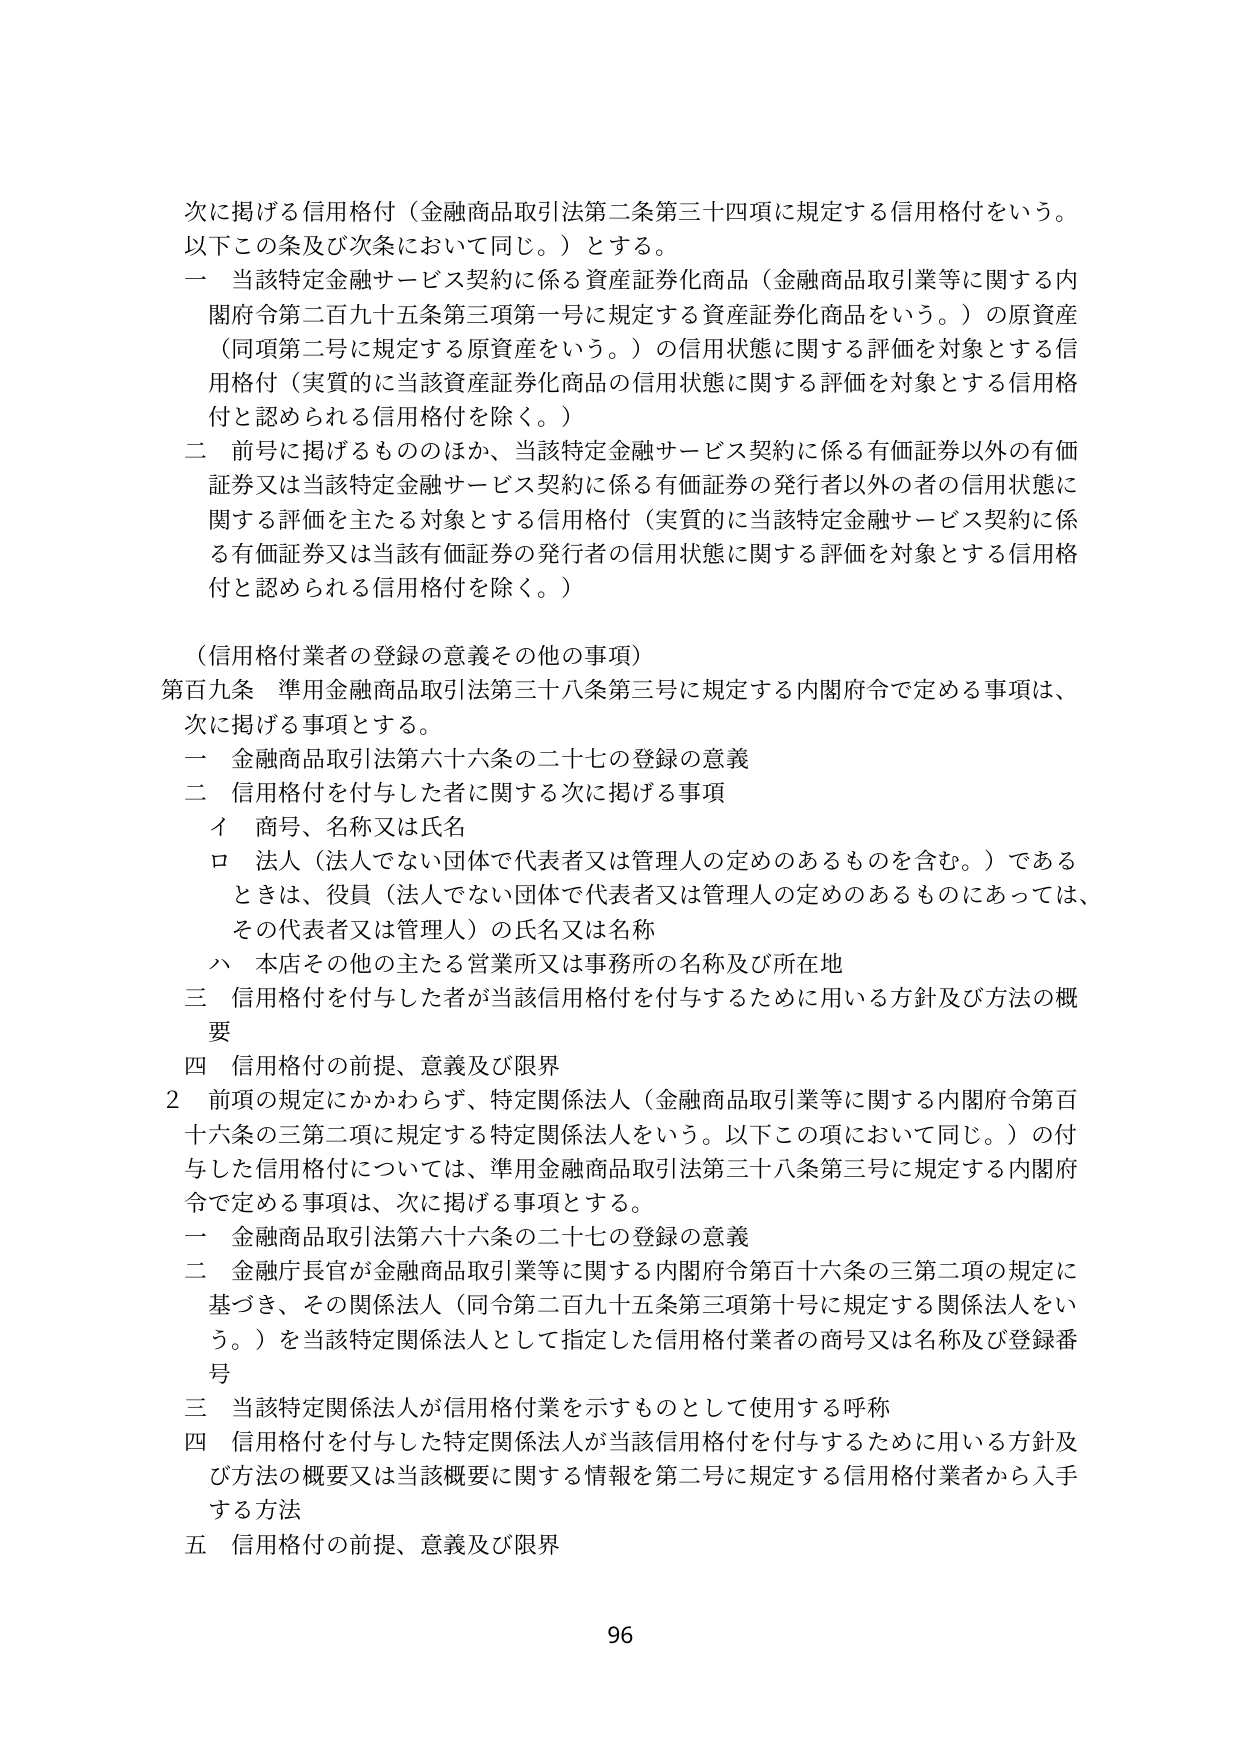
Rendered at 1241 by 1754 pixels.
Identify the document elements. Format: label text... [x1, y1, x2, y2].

text 一 金融商品取引法第六十六条の二十七の登録の意義 [184, 740, 1079, 774]
text 一 金融商品取引法第六十六条の二十七の登録の意義 [184, 1219, 1079, 1253]
text ハ 本店その他の主たる営業所又は事務所の名称及び所在地 [207, 945, 1079, 979]
text ロ 法人（法人でない団体で代表者又は管理人の定めのあるものを含む。）であるときは、役員（法人でない団体で代表者又は管理人の定めのあるものにあっては、その代表者又は管理人）の氏名又は名称 [207, 843, 1079, 945]
text 二 信用格付を付与した者に関する次に掲げる事項 [184, 774, 1079, 809]
text ２ 前項の規定にかかわらず、特定関係法人（金融商品取引業等に関する内閣府令第百十六条の三第二項に規定する特定関係法人をいう。以下この項において同じ。）の付与した信用格付については、準用金融商品取引法第三十八条第三号に規定する内閣府令で定める事項は、次に掲げる事項とする。 [161, 1082, 1079, 1219]
text 第百九条 準用金融商品取引法第三十八条第三号に規定する内閣府令で定める事項は、次に掲げる事項とする。 [161, 672, 1079, 740]
text （信用格付業者の登録の意義その他の事項） [184, 638, 1079, 672]
text 四 信用格付を付与した特定関係法人が当該信用格付を付与するために用いる方針及び方法の概要又は当該概要に関する情報を第二号に規定する信用格付業者から入手する方法 [184, 1424, 1079, 1526]
text 四 信用格付の前提、意義及び限界 [184, 1048, 1079, 1082]
text 二 前号に掲げるもののほか、当該特定金融サービス契約に係る有価証券以外の有価証券又は当該特定金融サービス契約に係る有価証券の発行者以外の者の信用状態に関する評価を主たる対象とする信用格付（実質的に当該特定金融サービス契約に係る有価証券又は当該有価証券の発行者の信用状態に関する評価を対象とする信用格付と認められる信用格付を除く。） [184, 433, 1079, 604]
text イ 商号、名称又は氏名 [207, 809, 1079, 843]
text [161, 194, 1079, 262]
text 五 信用格付の前提、意義及び限界 [184, 1526, 1079, 1560]
text 一 当該特定金融サービス契約に係る資産証券化商品（金融商品取引業等に関する内閣府令第二百九十五条第三項第一号に規定する資産証券化商品をいう。）の原資産（同項第二号に規定する原資産をいう。）の信用状態に関する評価を対象とする信用格付（実質的に当該資産証券化商品の信用状態に関する評価を対象とする信用格付と認められる信用格付を除く。） [184, 262, 1079, 433]
text 二 金融庁長官が金融商品取引業等に関する内閣府令第百十六条の三第二項の規定に基づき、その関係法人（同令第二百九十五条第三項第十号に規定する関係法人をいう。）を当該特定関係法人として指定した信用格付業者の商号又は名称及び登録番号 [184, 1253, 1079, 1389]
text 三 信用格付を付与した者が当該信用格付を付与するために用いる方針及び方法の概要 [184, 979, 1079, 1048]
text 三 当該特定関係法人が信用格付業を示すものとして使用する呼称 [184, 1389, 1079, 1424]
